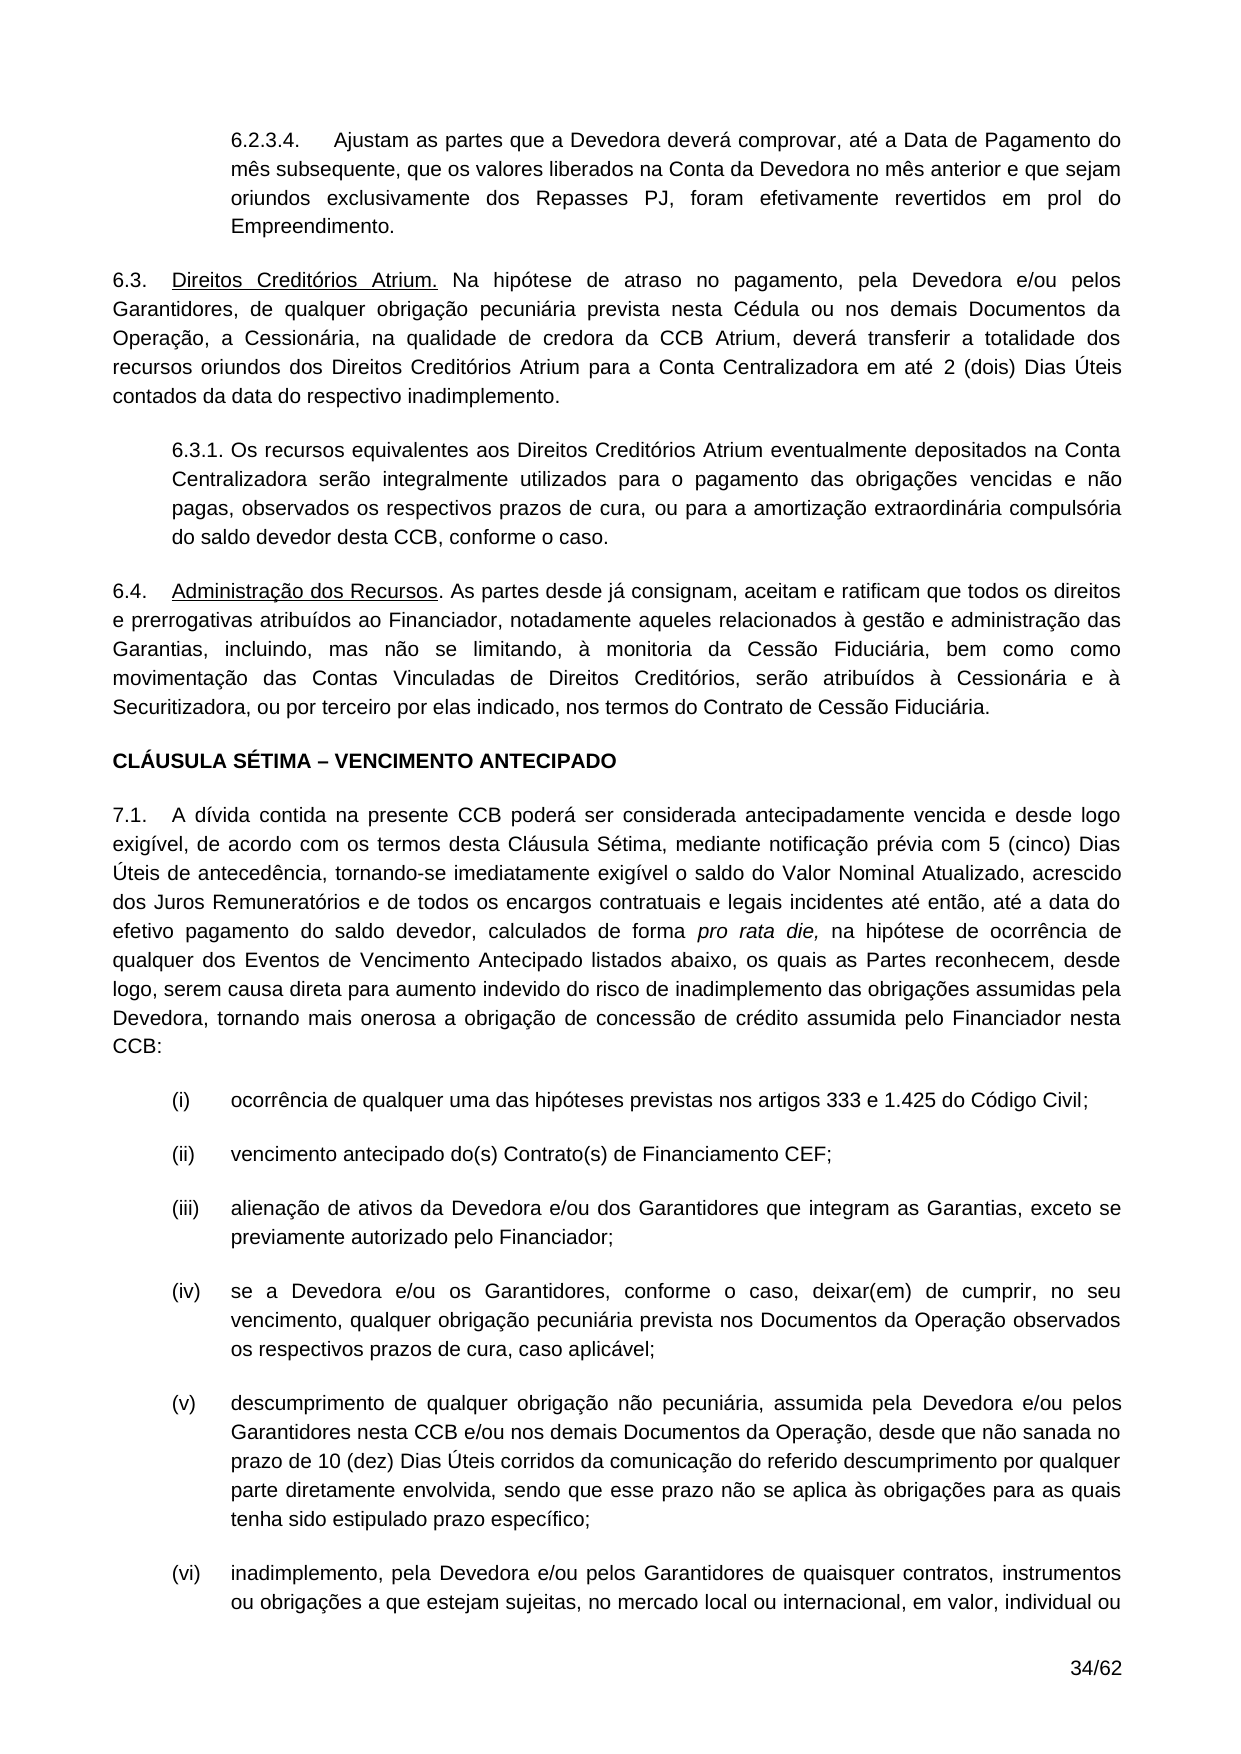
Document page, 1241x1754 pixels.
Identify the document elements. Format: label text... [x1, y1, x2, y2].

list Ajustam as partes que a Devedora deverá comprovar, até a Data de Pagamento do mês subsequente, que os valores liberados na Conta da Devedora no mês anterior e que sejam oriundos exclusivamente dos Repasses PJ, foram efetivamente revertidos em prol do Empreendimento. [231, 127, 1122, 238]
list vencimento antecipado do(s) Contrato(s) de Financiamento CEF; [172, 1142, 1122, 1166]
list Direitos Creditórios Atrium. Na hipótese de atraso no pagamento, pela Devedora e/ou pelos Garantidores, de qualquer obrigação pecuniária prevista nesta Cédula ou nos demais Documentos da Operação, a Cessionária, na qualidade de credora da CCB Atrium, deverá transferir a totalidade dos recursos oriundos dos Direitos Creditórios Atrium para a Conta Centralizadora em até 2 (dois) Dias Úteis contados da data do respectivo inadimplemento. [112, 268, 1122, 408]
list Administração dos Recursos. As partes desde já consignam, aceitam e ratificam que todos os direitos e prerrogativas atribuídos ao Financiador, notadamente aqueles relacionados à gestão e administração das Garantias, incluindo, mas não se limitando, à monitoria da Cessão Fiduciária, bem como como movimentação das Contas Vinculadas de Direitos Creditórios, serão atribuídos à Cessionária e à Securitizadora, ou por terceiro por elas indicado, nos termos do Contrato de Cessão Fiduciária. [112, 579, 1122, 719]
list CLÁUSULA SÉTIMA – VENCIMENTO ANTECIPADO [83, 749, 1122, 773]
list ocorrência de qualquer uma das hipóteses previstas nos artigos 333 e 1.425 do Código Civil; [172, 1088, 1122, 1112]
list se a Devedora e/ou os Garantidores, conforme o caso, deixar(em) de cumprir, no seu vencimento, qualquer obrigação pecuniária prevista nos Documentos da Operação observados os respectivos prazos de cura, caso aplicável; [172, 1279, 1122, 1361]
list A dívida contida na presente CCB poderá ser considerada antecipadamente vencida e desde logo exigível, de acordo com os termos desta Cláusula Sétima, mediante notificação prévia com 5 (cinco) Dias Úteis de antecedência, tornando-se imediatamente exigível o saldo do Valor Nominal Atualizado, acrescido dos Juros Remuneratórios e de todos os encargos contratuais e legais incidentes até então, até a data do efetivo pagamento do saldo devedor, calculados de forma pro rata die, na hipótese de ocorrência de qualquer dos Eventos de Vencimento Antecipado listados abaixo, os quais as Partes reconhecem, desde logo, serem causa direta para aumento indevido do risco de inadimplemento das obrigações assumidas pela Devedora, tornando mais onerosa a obrigação de concessão de crédito assumida pelo Financiador nesta CCB: [112, 803, 1122, 1058]
list descumprimento de qualquer obrigação não pecuniária, assumida pela Devedora e/ou pelos Garantidores nesta CCB e/ou nos demais Documentos da Operação, desde que não sanada no prazo de 10 (dez) Dias Úteis corridos da comunicação do referido descumprimento por qualquer parte diretamente envolvida, sendo que esse prazo não se aplica às obrigações para as quais tenha sido estipulado prazo específico; [172, 1391, 1122, 1531]
list Os recursos equivalentes aos Direitos Creditórios Atrium eventualmente depositados na Conta Centralizadora serão integralmente utilizados para o pagamento das obrigações vencidas e não pagas, observados os respectivos prazos de cura, ou para a amortização extraordinária compulsória do saldo devedor desta CCB, conforme o caso. [172, 438, 1122, 549]
list alienação de ativos da Devedora e/ou dos Garantidores que integram as Garantias, exceto se previamente autorizado pelo Financiador; [172, 1196, 1122, 1249]
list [172, 1561, 1122, 1614]
